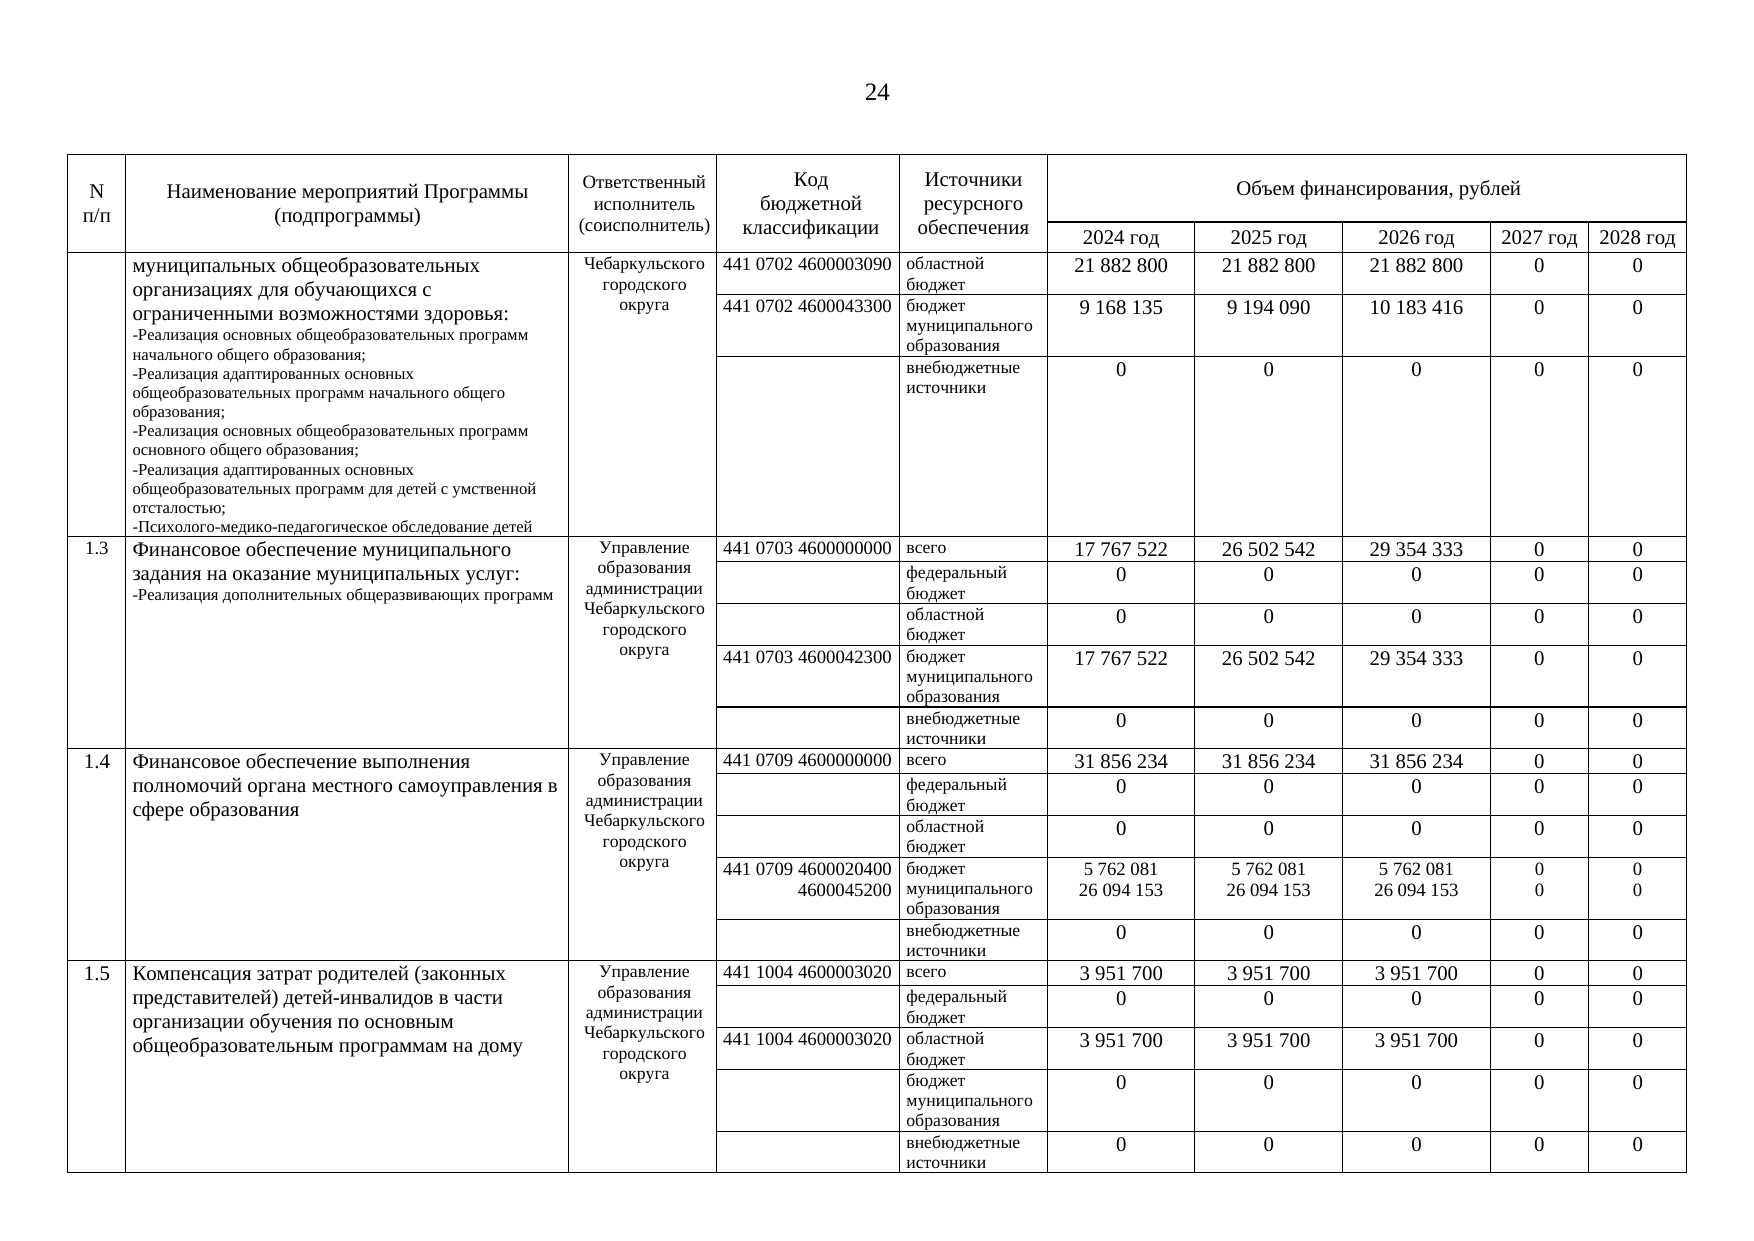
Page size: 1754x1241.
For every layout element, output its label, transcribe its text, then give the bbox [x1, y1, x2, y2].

table_header Наименование мероприятий Программы (подпрограммы) [126, 155, 568, 252]
table_header Ответственный исполнитель (соисполнитель) [569, 155, 716, 252]
table_cell 0 [1589, 986, 1686, 1027]
table_cell 31 856 234 [1343, 749, 1490, 773]
table_cell внебюджетные источники [900, 920, 1047, 960]
table_cell областной бюджет [900, 604, 1047, 644]
table_cell 441 0702 4600043300 [717, 295, 899, 356]
table_cell областной бюджет [900, 816, 1047, 857]
table_cell 0 [1195, 986, 1342, 1027]
table_cell внебюджетные источники [900, 708, 1047, 748]
table_cell областной бюджет [900, 253, 1047, 294]
table_cell 0 [1589, 708, 1686, 748]
table_cell 0 [1343, 357, 1490, 536]
table_header Источники ресурсного обеспечения [900, 155, 1047, 252]
table_cell 3 951 700 [1048, 961, 1194, 985]
table_cell 21 882 800 [1048, 253, 1194, 294]
table_cell 0 [1048, 1132, 1194, 1172]
table_cell 0 [1589, 1070, 1686, 1131]
table_cell 0 [1195, 562, 1342, 603]
table_cell 0 [1048, 774, 1194, 815]
table_cell [717, 774, 899, 815]
table_cell 0 [1343, 1070, 1490, 1131]
table_cell 0 [1195, 1132, 1342, 1172]
table_cell 0 [1491, 604, 1588, 644]
table_cell 1.4 [68, 749, 125, 960]
table_cell 1.3 [68, 537, 125, 748]
table_cell федеральный бюджет [900, 562, 1047, 603]
table_cell 0 [1589, 774, 1686, 815]
table_cell 3 951 700 [1048, 1028, 1194, 1069]
table_cell бюджет муниципального образования [900, 646, 1047, 706]
table_cell областной бюджет [900, 1028, 1047, 1069]
table_cell 0 [1343, 986, 1490, 1027]
table_cell Управление образования администрации Чебаркульского городского округа [569, 961, 716, 1172]
table_cell 0 [1491, 537, 1588, 561]
table_cell 441 0702 4600003090 [717, 253, 899, 294]
table_cell всего [900, 749, 1047, 773]
table_cell 0 [1343, 562, 1490, 603]
table_cell внебюджетные источники [900, 357, 1047, 536]
table_cell 0 [1491, 708, 1588, 748]
table_cell 0 0 [1589, 858, 1686, 918]
table_cell 0 [1589, 562, 1686, 603]
table_cell 1.5 [68, 961, 125, 1172]
table_cell 29 354 333 [1343, 646, 1490, 706]
table_cell 0 [1589, 749, 1686, 773]
table_cell 3 951 700 [1195, 961, 1342, 985]
table_cell Компенсация затрат родителей (законных представителей) детей-инвалидов в части организации обучения по основным общеобразовательным программам на дому [126, 961, 568, 1172]
table_cell 17 767 522 [1048, 537, 1194, 561]
table_cell бюджет муниципального образования [900, 1070, 1047, 1131]
table_cell 0 [1589, 646, 1686, 706]
table_cell [717, 1132, 899, 1172]
table_cell 5 762 081 26 094 153 [1195, 858, 1342, 918]
table_cell [717, 1070, 899, 1131]
table_cell 31 856 234 [1195, 749, 1342, 773]
table_cell 0 [1195, 816, 1342, 857]
table_cell Управление образования администрации Чебаркульского городского округа [569, 749, 716, 960]
table_cell 26 502 542 [1195, 537, 1342, 561]
table_cell 9 168 135 [1048, 295, 1194, 356]
table_cell бюджет муниципального образования [900, 858, 1047, 918]
table_cell 2026 год [1343, 223, 1490, 252]
table_cell федеральный бюджет [900, 774, 1047, 815]
table_cell 0 [1491, 961, 1588, 985]
table_cell 0 [1589, 920, 1686, 960]
table_cell 0 [1048, 986, 1194, 1027]
table_cell 17 767 522 [1048, 646, 1194, 706]
table_cell 0 [1048, 920, 1194, 960]
table_cell 0 [1589, 295, 1686, 356]
table_cell 0 [1491, 646, 1588, 706]
table_cell 0 [1589, 961, 1686, 985]
table_cell 0 [1048, 604, 1194, 644]
table_cell 0 [1491, 986, 1588, 1027]
table_cell 0 [1589, 537, 1686, 561]
table_cell федеральный бюджет [900, 986, 1047, 1027]
table_cell 26 502 542 [1195, 646, 1342, 706]
table_cell 21 882 800 [1195, 253, 1342, 294]
table_cell бюджет муниципального образования [900, 295, 1047, 356]
table_cell 9 194 090 [1195, 295, 1342, 356]
table_cell 0 [1491, 253, 1588, 294]
table_cell 0 0 [1491, 858, 1588, 918]
table_cell 2024 год [1048, 223, 1194, 252]
table_cell [717, 708, 899, 748]
table_cell 0 [1195, 920, 1342, 960]
table_cell 0 [1491, 749, 1588, 773]
table_cell 0 [1491, 774, 1588, 815]
table_cell 0 [1589, 816, 1686, 857]
table_header Объем финансирования, рублей [1048, 155, 1686, 221]
table_cell 0 [1589, 604, 1686, 644]
table_cell 0 [1195, 1070, 1342, 1131]
table_cell [717, 920, 899, 960]
table_cell [717, 357, 899, 536]
table_cell 0 [1343, 1132, 1490, 1172]
table_cell всего [900, 961, 1047, 985]
table_cell Финансовое обеспечение муниципального задания на оказание муниципальных услуг: -Реализация дополнительных общеразвивающих программ [126, 537, 568, 748]
table_cell 0 [1589, 1132, 1686, 1172]
table_cell 0 [1048, 357, 1194, 536]
table_cell 0 [1195, 774, 1342, 815]
table_header N п/п [68, 155, 125, 252]
table_cell 31 856 234 [1048, 749, 1194, 773]
table_cell 2025 год [1195, 223, 1342, 252]
table_cell 441 0709 4600000000 [717, 749, 899, 773]
table_cell 0 [1195, 604, 1342, 644]
table_cell внебюджетные источники [900, 1132, 1047, 1172]
table_cell 0 [1343, 816, 1490, 857]
table_header Код бюджетной классификации [717, 155, 899, 252]
table_cell 0 [1343, 774, 1490, 815]
table_cell 0 [1491, 295, 1588, 356]
table_cell [717, 604, 899, 644]
table_cell [717, 986, 899, 1027]
table_cell 441 0703 4600000000 [717, 537, 899, 561]
table_cell 0 [1589, 1028, 1686, 1069]
table_cell 0 [1195, 357, 1342, 536]
table_cell 0 [1048, 708, 1194, 748]
table_cell 0 [1343, 920, 1490, 960]
table_cell 0 [1491, 920, 1588, 960]
table_cell 0 [1048, 816, 1194, 857]
table_cell 0 [1491, 816, 1588, 857]
table_cell 0 [1491, 1132, 1588, 1172]
table_cell 3 951 700 [1343, 961, 1490, 985]
table_cell 0 [1491, 1028, 1588, 1069]
table_cell 0 [1589, 357, 1686, 536]
table_cell 3 951 700 [1343, 1028, 1490, 1069]
table_cell 0 [1491, 357, 1588, 536]
table_cell 0 [1048, 1070, 1194, 1131]
table_cell 0 [1589, 253, 1686, 294]
table_cell 5 762 081 26 094 153 [1048, 858, 1194, 918]
table_cell 5 762 081 26 094 153 [1343, 858, 1490, 918]
table_cell Финансовое обеспечение выполнения полномочий органа местного самоуправления в сфере образования [126, 749, 568, 960]
table_cell Управление образования администрации Чебаркульского городского округа [569, 537, 716, 748]
table_cell 2028 год [1589, 223, 1686, 252]
table_cell всего [900, 537, 1047, 561]
table_cell 3 951 700 [1195, 1028, 1342, 1069]
table_cell 29 354 333 [1343, 537, 1490, 561]
table_cell 2027 год [1491, 223, 1588, 252]
table_cell 10 183 416 [1343, 295, 1490, 356]
table_cell 0 [1195, 708, 1342, 748]
table_cell 0 [1343, 604, 1490, 644]
table_cell 21 882 800 [1343, 253, 1490, 294]
table_cell 441 1004 4600003020 [717, 961, 899, 985]
table_cell 0 [1343, 708, 1490, 748]
table_cell 441 1004 4600003020 [717, 1028, 899, 1069]
table_cell [717, 816, 899, 857]
table_cell 441 0703 4600042300 [717, 646, 899, 706]
table_cell 0 [1491, 1070, 1588, 1131]
table_cell 441 0709 4600020400 4600045200 [717, 858, 899, 918]
table_cell 0 [1048, 562, 1194, 603]
table_cell [717, 562, 899, 603]
table_cell 0 [1491, 562, 1588, 603]
